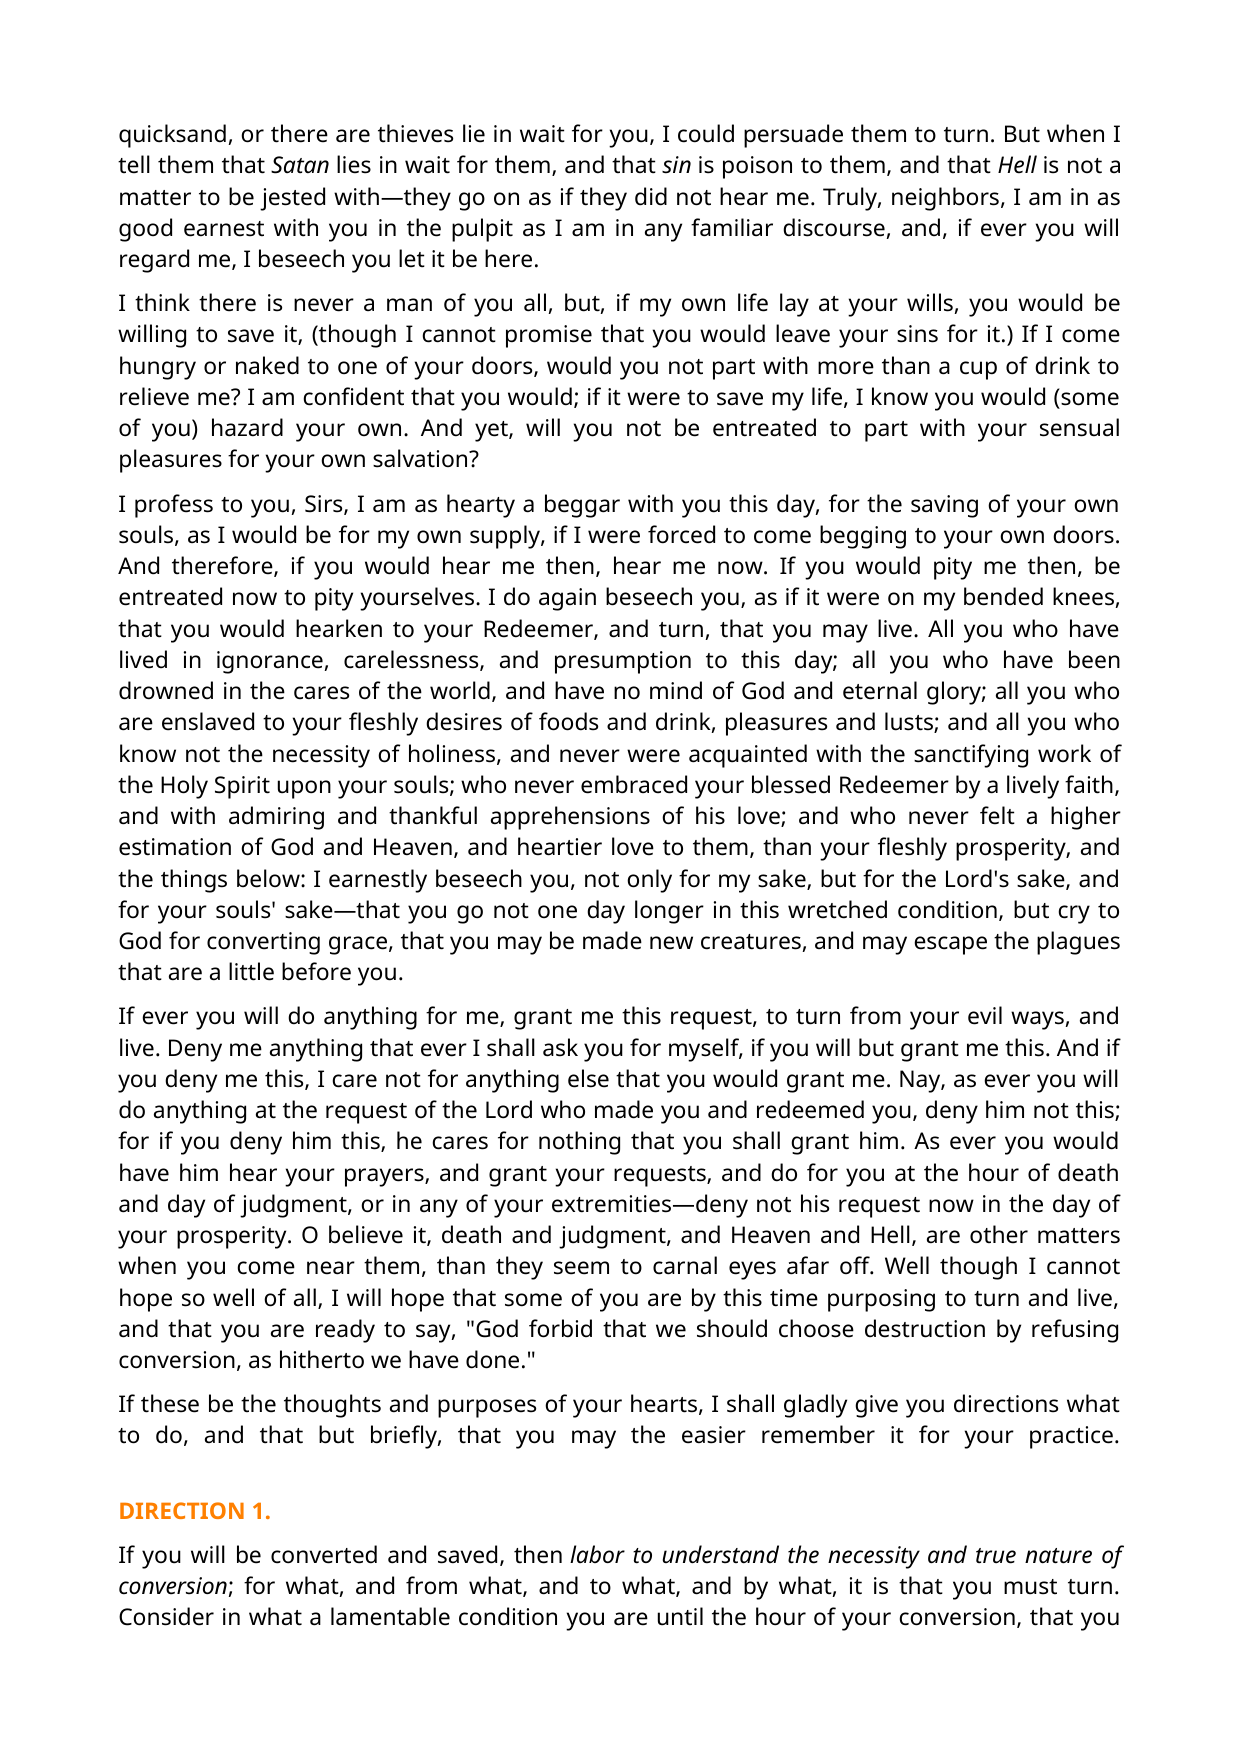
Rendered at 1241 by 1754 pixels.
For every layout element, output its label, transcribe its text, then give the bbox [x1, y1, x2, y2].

text I profess to you, Sirs, I am as hearty a beggar with you this day, for the saving of your own souls, as I would be for my own supply, if I were forced to come begging to your own doors. And therefore, if you would hear me then, hear me now. If you would pity me then, be entreated now to pity yourselves. I do again beseech you, as if it were on my bended knees, that you would hearken to your Redeemer, and turn, that you may live. All you who have lived in ignorance, carelessness, and presumption to this day; all you who have been drowned in the cares of the world, and have no mind of God and eternal glory; all you who are enslaved to your fleshly desires of foods and drink, pleasures and lusts; and all you who know not the necessity of holiness, and never were acquainted with the sanctifying work of the Holy Spirit upon your souls; who never embraced your blessed Redeemer by a lively faith, and with admiring and thankful apprehensions of his love; and who never felt a higher estimation of God and Heaven, and heartier love to them, than your fleshly prosperity, and the things below: I earnestly beseech you, not only for my sake, but for the Lord's sake, and for your souls' sake—that you go not one day longer in this wretched condition, but cry to God for converting grace, that you may be made new creatures, and may escape the plagues that are a little before you. [118, 487, 1122, 987]
text If these be the thoughts and purposes of your hearts, I shall gladly give you directions what to do, and that but briefly, that you may the easier remember it for your practice. [118, 1388, 1122, 1482]
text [118, 118, 1122, 274]
text If ever you will do anything for me, grant me this request, to turn from your evil ways, and live. Deny me anything that ever I shall ask you for myself, if you will but grant me this. And if you deny me this, I care not for anything else that you would grant me. Nay, as ever you will do anything at the request of the Lord who made you and redeemed you, deny him not this; for if you deny him this, he cares for nothing that you shall grant him. As ever you would have him hear your prayers, and grant your requests, and do for you at the hour of death and day of judgment, or in any of your extremities—deny not his request now in the day of your prosperity. O believe it, death and judgment, and Heaven and Hell, are other matters when you come near them, than they seem to carnal eyes afar off. Well though I cannot hope so well of all, I will hope that some of you are by this time purposing to turn and live, and that you are ready to say, "God forbid that we should choose destruction by refusing conversion, as hitherto we have done." [118, 1000, 1122, 1375]
text I think there is never a man of you all, but, if my own life lay at your wills, you would be willing to save it, (though I cannot promise that you would leave your sins for it.) If I come hungry or naked to one of your doors, would you not part with more than a cup of drink to relieve me? I am confident that you would; if it were to save my life, I know you would (some of you) hazard your own. And yet, will you not be entreated to part with your sensual pleasures for your own salvation? [118, 287, 1122, 475]
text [118, 1539, 1122, 1632]
